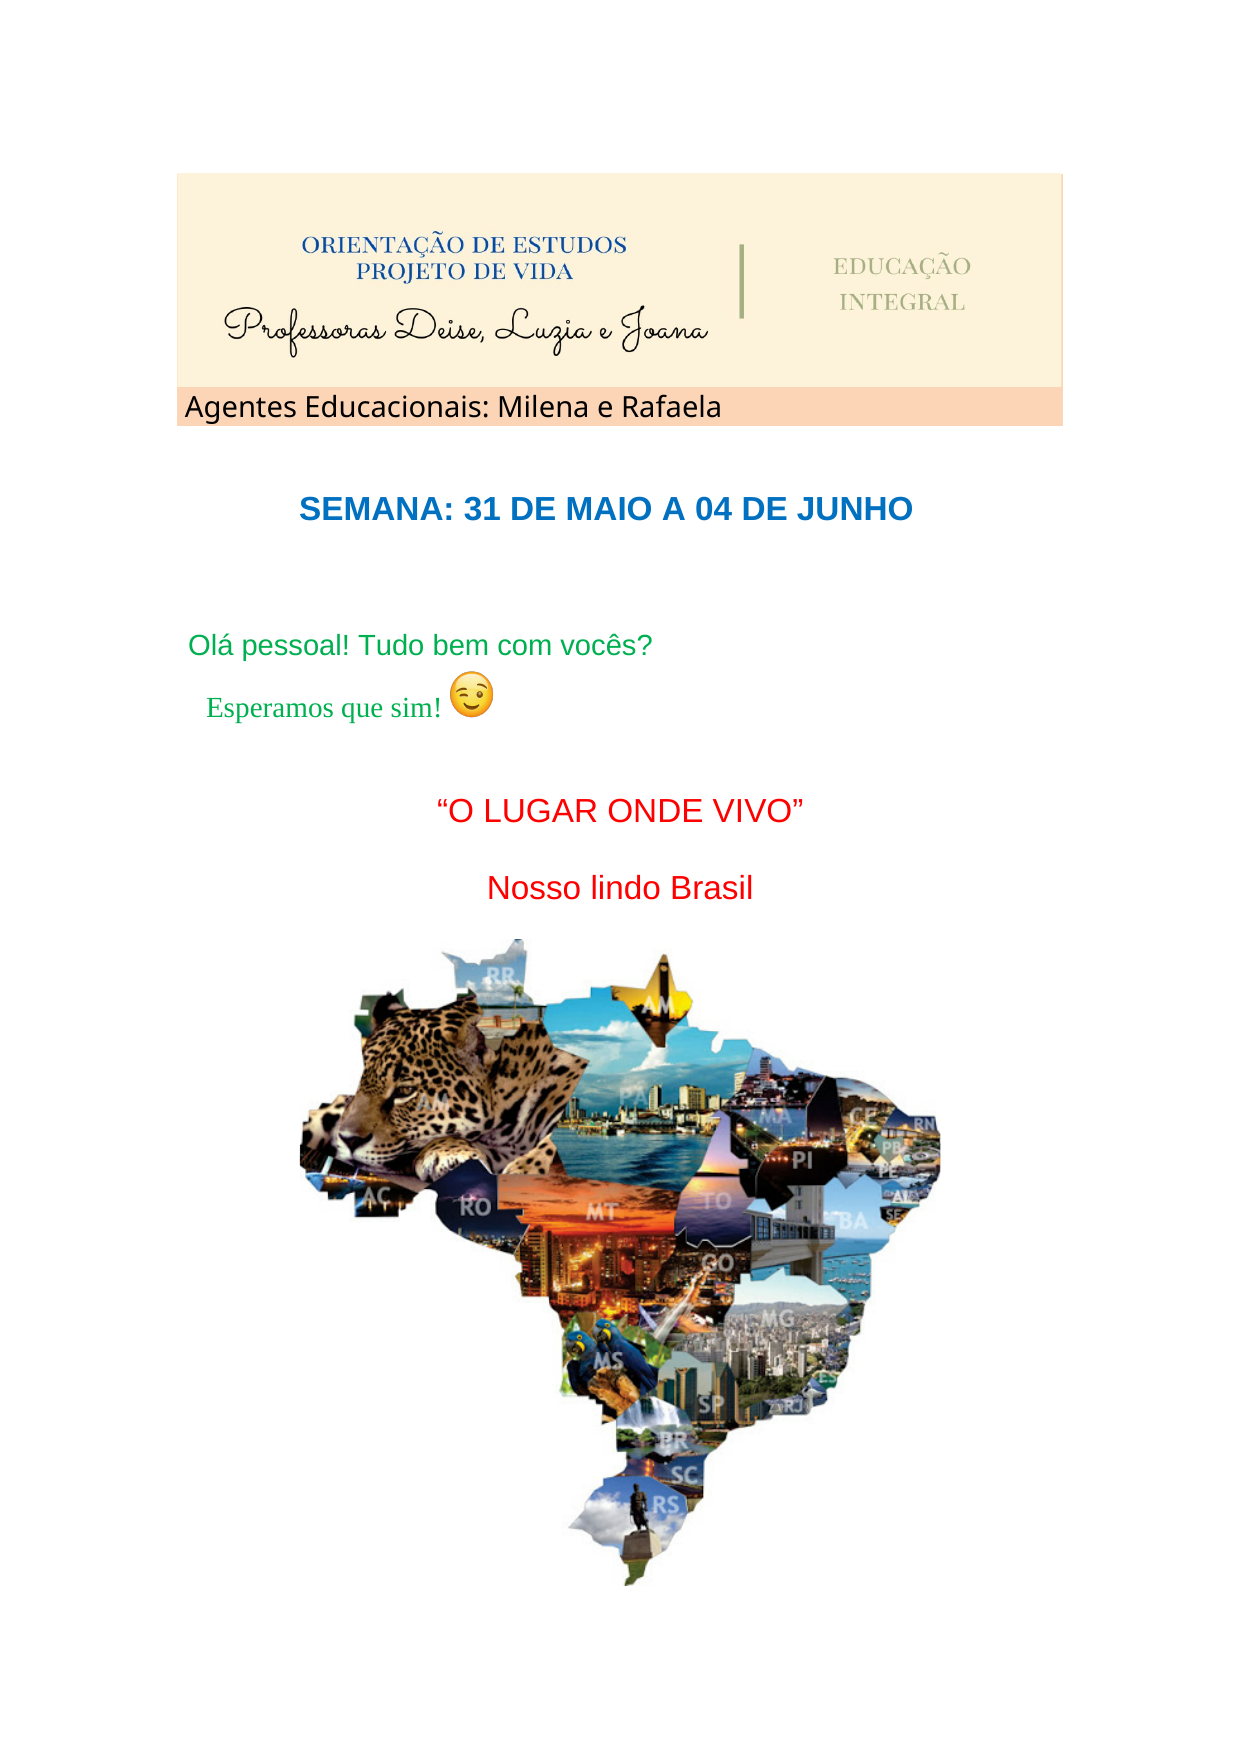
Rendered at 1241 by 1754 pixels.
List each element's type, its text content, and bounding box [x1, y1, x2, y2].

picture [299, 939, 941, 1586]
text Agentes Educacionais: Milena e Rafaela [177, 386, 1063, 426]
text SEMANA: 31 DE MAIO A 04 DE JUNHO [188, 489, 1063, 528]
text “O LUGAR ONDE VIVO” [177, 791, 1063, 829]
subtitle Esperamos que sim! [188, 671, 1063, 724]
text Olá pessoal! Tudo bem com vocês? [188, 628, 1063, 662]
picture [177, 173, 1062, 387]
text Nosso lindo Brasil [177, 868, 1063, 906]
picture [449, 670, 494, 718]
